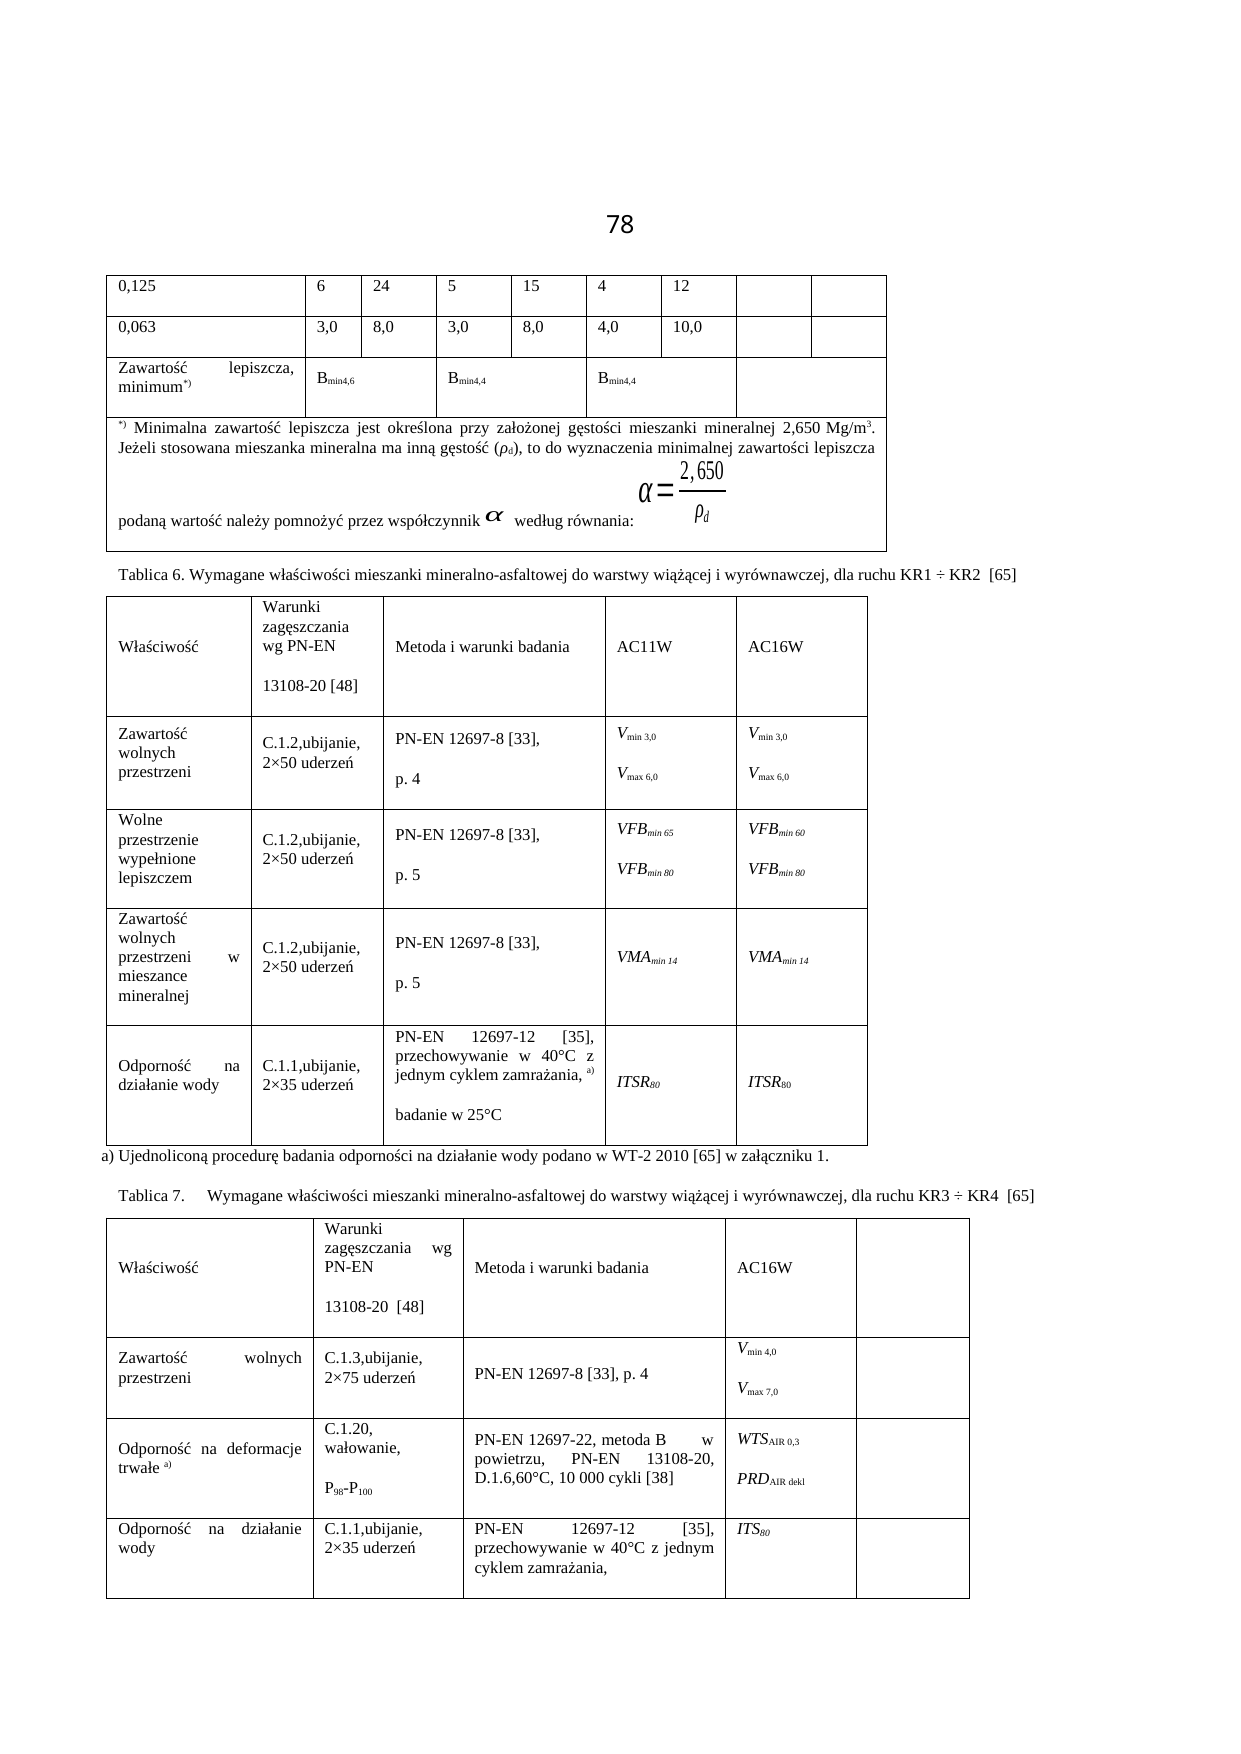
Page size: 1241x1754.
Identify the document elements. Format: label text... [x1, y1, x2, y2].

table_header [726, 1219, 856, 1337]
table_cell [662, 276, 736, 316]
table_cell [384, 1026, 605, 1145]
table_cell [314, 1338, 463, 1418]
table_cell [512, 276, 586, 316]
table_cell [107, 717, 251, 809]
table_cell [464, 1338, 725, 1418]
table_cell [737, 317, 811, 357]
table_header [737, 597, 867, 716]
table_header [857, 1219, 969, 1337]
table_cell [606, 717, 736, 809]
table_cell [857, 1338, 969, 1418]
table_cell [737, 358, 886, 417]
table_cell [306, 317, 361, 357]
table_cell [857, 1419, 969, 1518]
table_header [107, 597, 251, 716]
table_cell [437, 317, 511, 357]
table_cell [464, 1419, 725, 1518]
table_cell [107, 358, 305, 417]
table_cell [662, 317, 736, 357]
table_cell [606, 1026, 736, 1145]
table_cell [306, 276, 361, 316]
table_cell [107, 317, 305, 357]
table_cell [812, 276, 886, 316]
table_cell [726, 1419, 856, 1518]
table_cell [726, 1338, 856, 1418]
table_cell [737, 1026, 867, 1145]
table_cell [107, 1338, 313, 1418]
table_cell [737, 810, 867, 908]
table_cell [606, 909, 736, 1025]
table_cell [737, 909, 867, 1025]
text a) Ujednoliconą procedurę badania odporności na działanie wody podano w WT-2 2010 [65] w załączniku 1. [101, 1146, 1122, 1165]
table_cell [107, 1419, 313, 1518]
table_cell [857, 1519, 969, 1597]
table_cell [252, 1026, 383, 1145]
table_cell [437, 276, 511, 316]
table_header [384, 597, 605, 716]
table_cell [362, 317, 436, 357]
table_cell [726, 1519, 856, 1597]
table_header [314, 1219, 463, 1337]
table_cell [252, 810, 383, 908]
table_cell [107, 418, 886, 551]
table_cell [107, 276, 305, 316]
text Tablica 6. Wymagane właściwości mieszanki mineralno-asfaltowej do warstwy wiążącej i wyrównawczej, dla ruchu KR1 ÷ KR2 [65] [118, 564, 1122, 584]
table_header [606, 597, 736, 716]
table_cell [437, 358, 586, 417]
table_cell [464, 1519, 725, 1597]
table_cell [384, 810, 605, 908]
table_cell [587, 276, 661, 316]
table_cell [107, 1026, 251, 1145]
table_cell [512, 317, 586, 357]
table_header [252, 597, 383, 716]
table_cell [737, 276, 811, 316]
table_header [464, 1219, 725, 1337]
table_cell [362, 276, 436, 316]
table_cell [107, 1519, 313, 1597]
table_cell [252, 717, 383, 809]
text Tablica 7. Wymagane właściwości mieszanki mineralno-asfaltowej do warstwy wiążącej i wyrównawczej, dla ruchu KR3 ÷ KR4 [65] [118, 1186, 1122, 1205]
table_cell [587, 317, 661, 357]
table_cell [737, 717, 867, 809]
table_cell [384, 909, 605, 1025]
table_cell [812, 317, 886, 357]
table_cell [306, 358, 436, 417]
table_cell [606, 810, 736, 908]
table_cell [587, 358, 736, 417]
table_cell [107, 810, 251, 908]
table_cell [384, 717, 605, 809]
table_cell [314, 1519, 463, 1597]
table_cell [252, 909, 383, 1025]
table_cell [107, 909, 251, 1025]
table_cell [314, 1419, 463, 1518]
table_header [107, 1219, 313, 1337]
